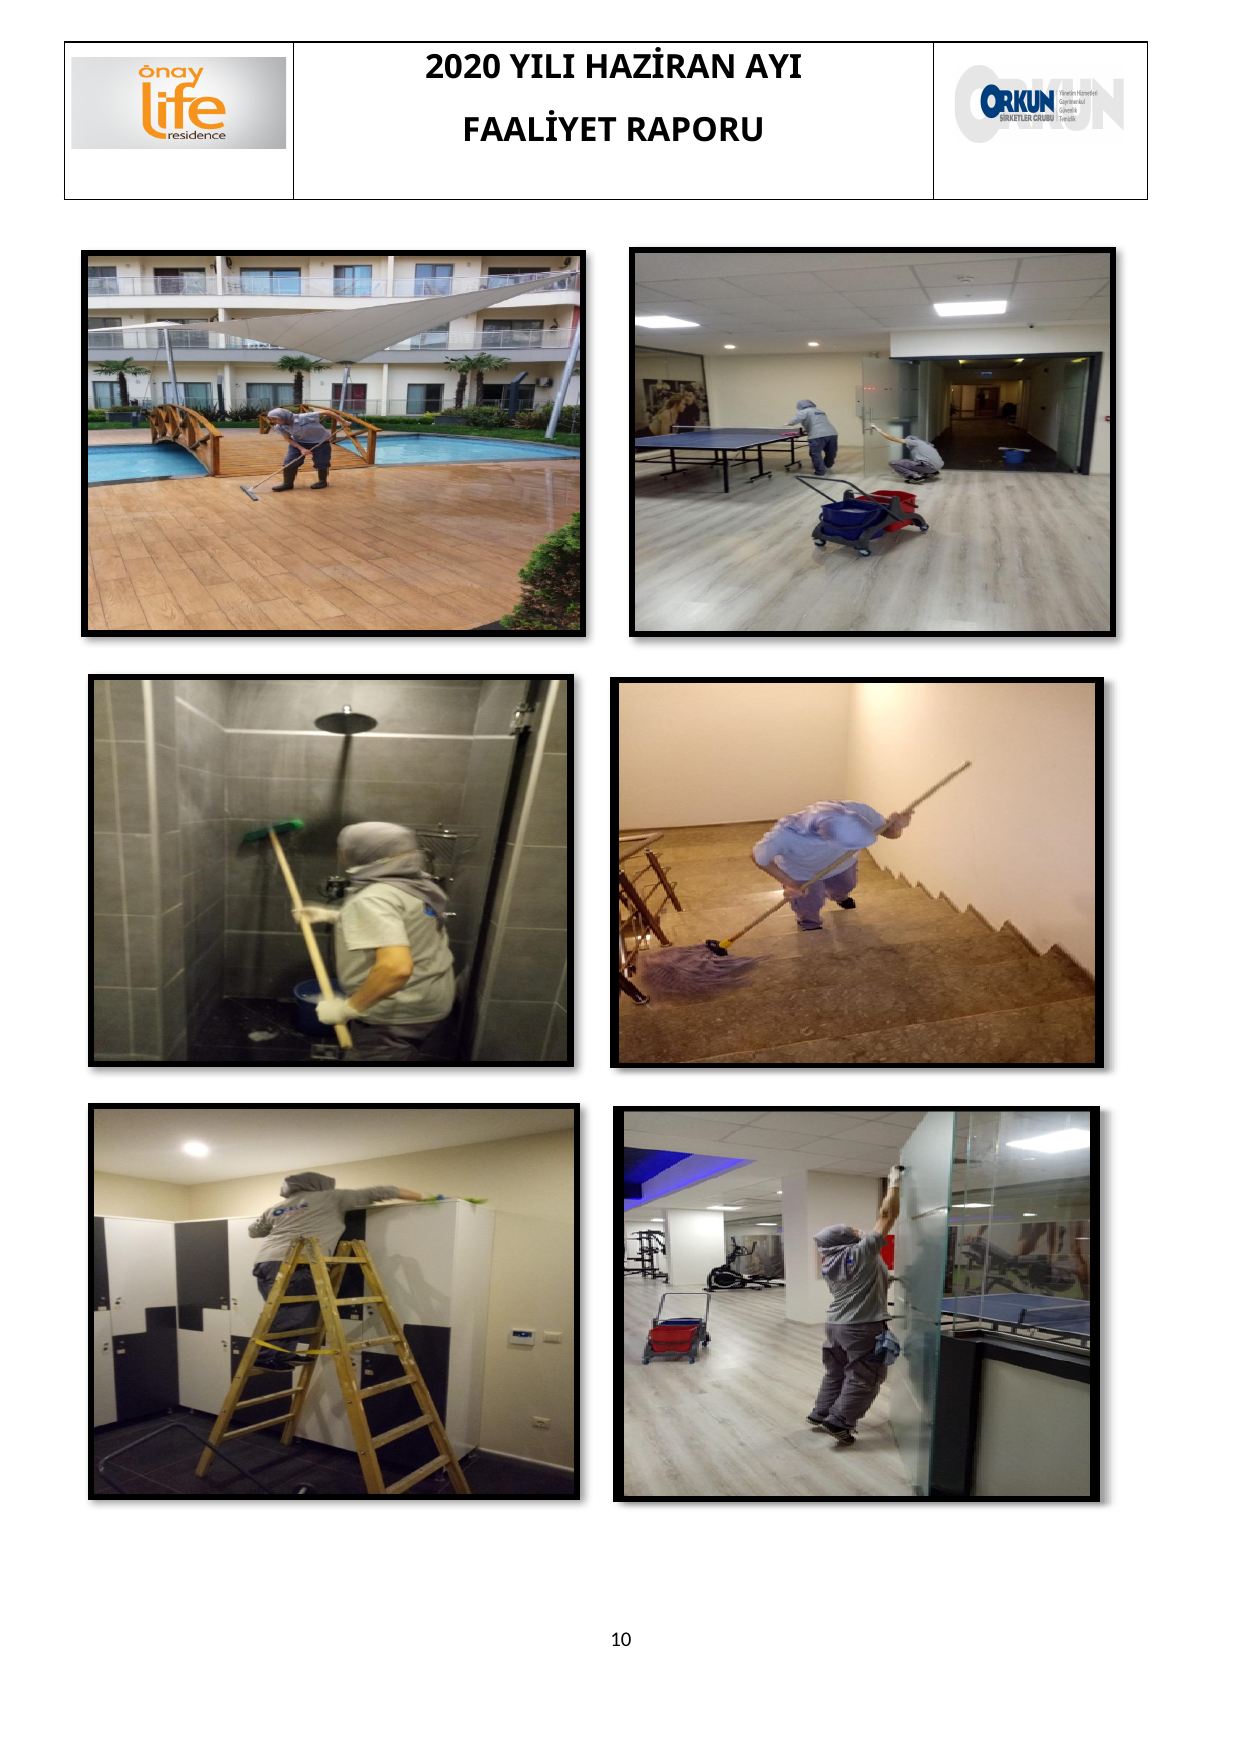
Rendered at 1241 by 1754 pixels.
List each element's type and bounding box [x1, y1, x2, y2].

picture [954, 65, 1124, 143]
picture [94, 680, 567, 1061]
picture [604, 673, 1125, 1080]
picture [94, 1109, 574, 1494]
picture [88, 256, 580, 630]
picture [71, 57, 287, 149]
picture [607, 1102, 1123, 1513]
picture [635, 253, 1110, 631]
